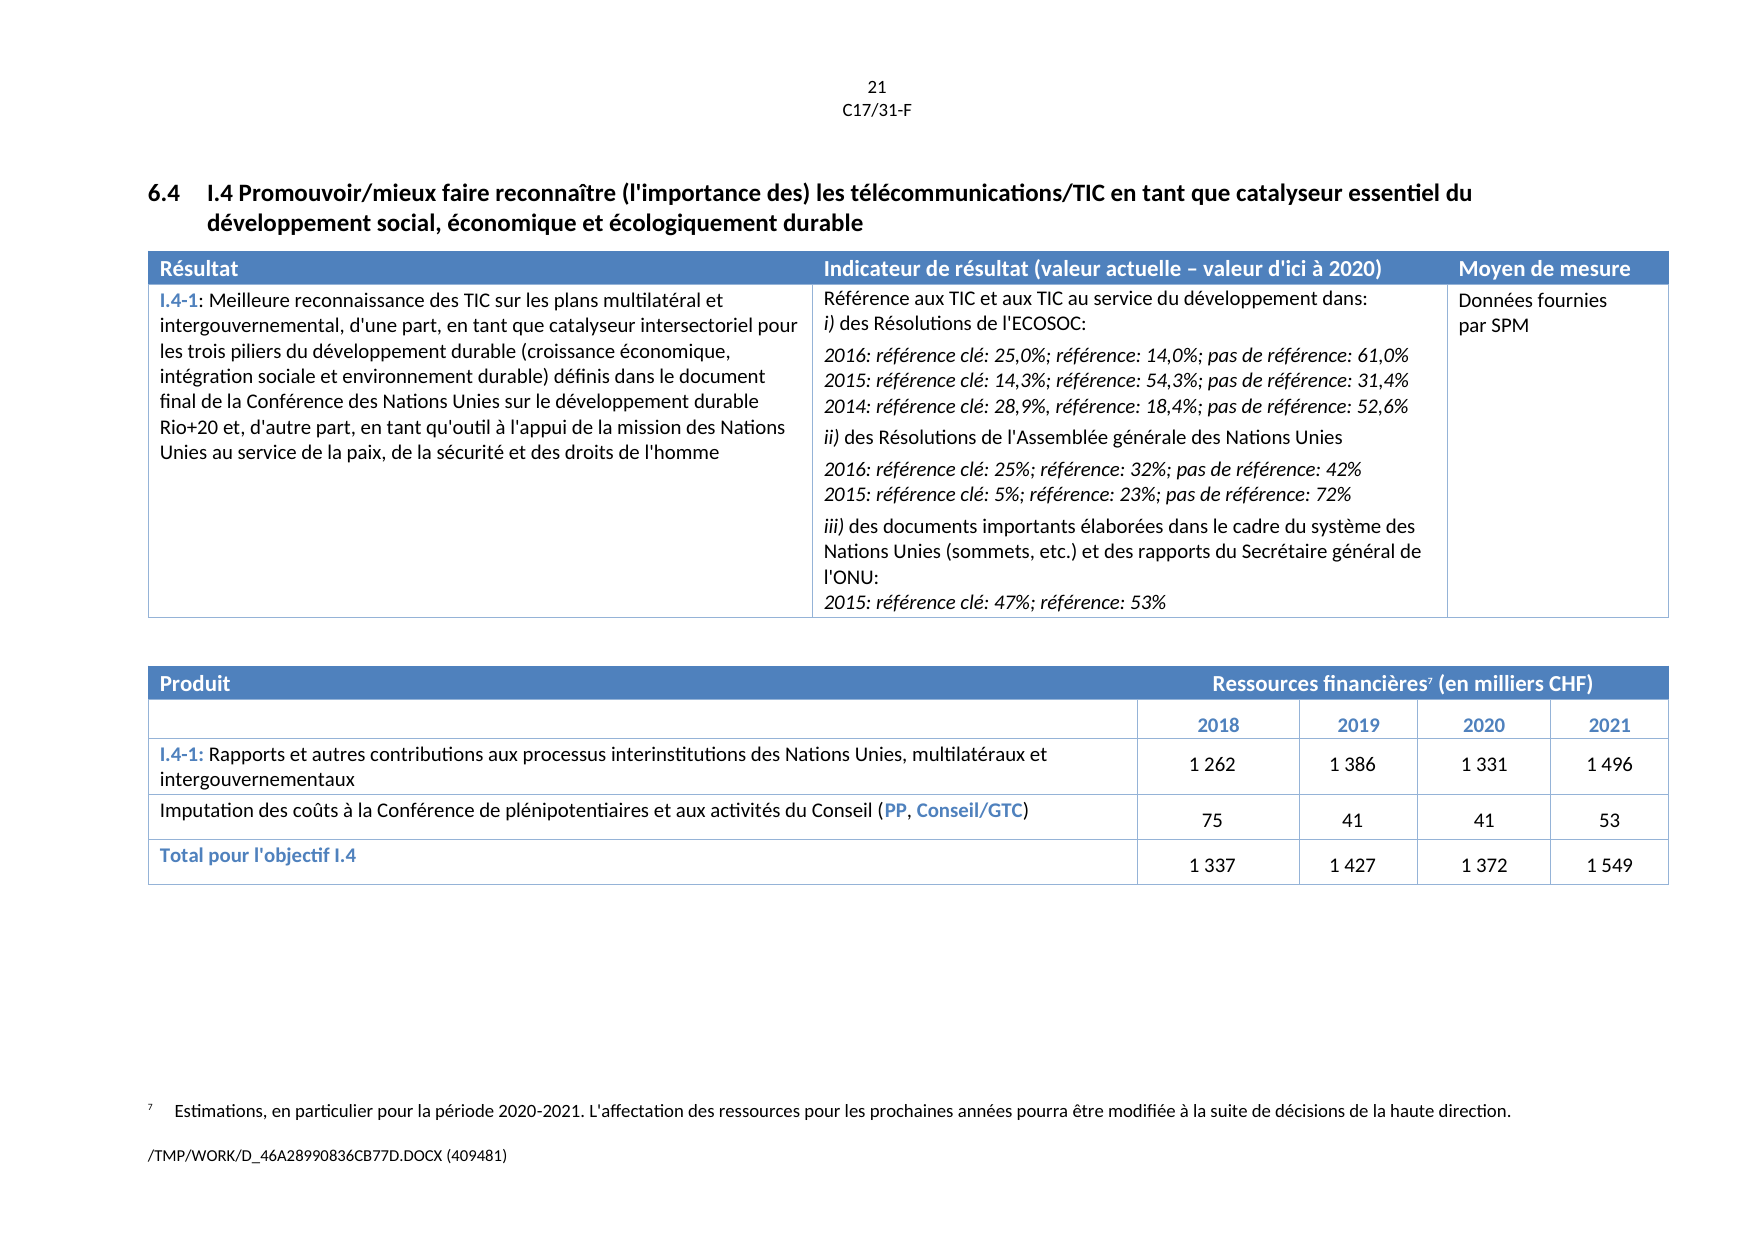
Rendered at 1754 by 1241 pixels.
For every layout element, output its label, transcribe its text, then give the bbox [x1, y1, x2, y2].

table_cell 1 549 [1551, 840, 1668, 884]
table_header Résultat [149, 252, 812, 284]
table_cell 1 331 [1418, 739, 1550, 794]
table_header Ressources financières (en milliers CHF) [1138, 667, 1668, 699]
table_cell 1 262 [1138, 739, 1299, 794]
table_cell 53 [1551, 795, 1668, 839]
table_cell I.4-1: Rapports et autres contributions aux processus interinstitutions des Nations Unies, multilatéraux et intergouvernementaux [149, 739, 1137, 794]
table_cell [149, 700, 1137, 738]
table_cell Total pour l'objectif I.4 [149, 840, 1137, 884]
table_cell 1 496 [1551, 739, 1668, 794]
table_cell 2021 [1551, 700, 1668, 738]
table_cell I.4-1: Meilleure reconnaissance des TIC sur les plans multilatéral et intergouvernemental, d'une part, en tant que catalyseur intersectoriel pour les trois piliers du développement durable (croissance économique, intégration sociale et environnement durable) définis dans le document final de la Conférence des Nations Unies sur le développement durable Rio+20 et, d'autre part, en tant qu'outil à l'appui de la mission des Nations Unies au service de la paix, de la sécurité et des droits de l'homme [149, 285, 812, 617]
table_header Produit [149, 667, 1137, 699]
table_cell 41 [1300, 795, 1417, 839]
table_cell 2018 [1138, 700, 1299, 738]
table_cell Imputation des coûts à la Conférence de plénipotentiaires et aux activités du Conseil (PP, Conseil/GTC) [149, 795, 1137, 839]
table_header Moyen de mesure [1448, 252, 1668, 284]
table_cell 1 386 [1300, 739, 1417, 794]
table_cell 2020 [1418, 700, 1550, 738]
table_cell 1 427 [1300, 840, 1417, 884]
table_cell 75 [1138, 795, 1299, 839]
table_cell Données fournies par SPM [1448, 285, 1668, 617]
table_cell 41 [1418, 795, 1550, 839]
table_cell 2019 [1300, 700, 1417, 738]
subtitle 6.4 I.4 Promouvoir/mieux faire reconnaître (l'importance des) les télécommunications/TIC en tant que catalyseur essentiel du développement social, économique et écologiquement durable [148, 177, 1606, 238]
table_cell 1 372 [1418, 840, 1550, 884]
table_header Indicateur de résultat (valeur actuelle – valeur d'ici à 2020) [813, 252, 1447, 284]
table_cell Référence aux TIC et aux TIC au service du développement dans: i) des Résolutions de l'ECOSOC: 2016: référence clé: 25,0%; référence: 14,0%; pas de référence: 61,0% 2015: référence clé: 14,3%; référence: 54,3%; pas de référence: 31,4% 2014: référence clé: 28,9%, référence: 18,4%; pas de référence: 52,6% ii) des Résolutions de l'Assemblée générale des Nations Unies 2016: référence clé: 25%; référence: 32%; pas de référence: 42% 2015: référence clé: 5%; référence: 23%; pas de référence: 72% iii) des documents importants élaborées dans le cadre du système des Nations Unies (sommets, etc.) et des rapports du Secrétaire général de l'ONU: 2015: référence clé: 47%; référence: 53% [813, 285, 1447, 617]
table_cell 1 337 [1138, 840, 1299, 884]
